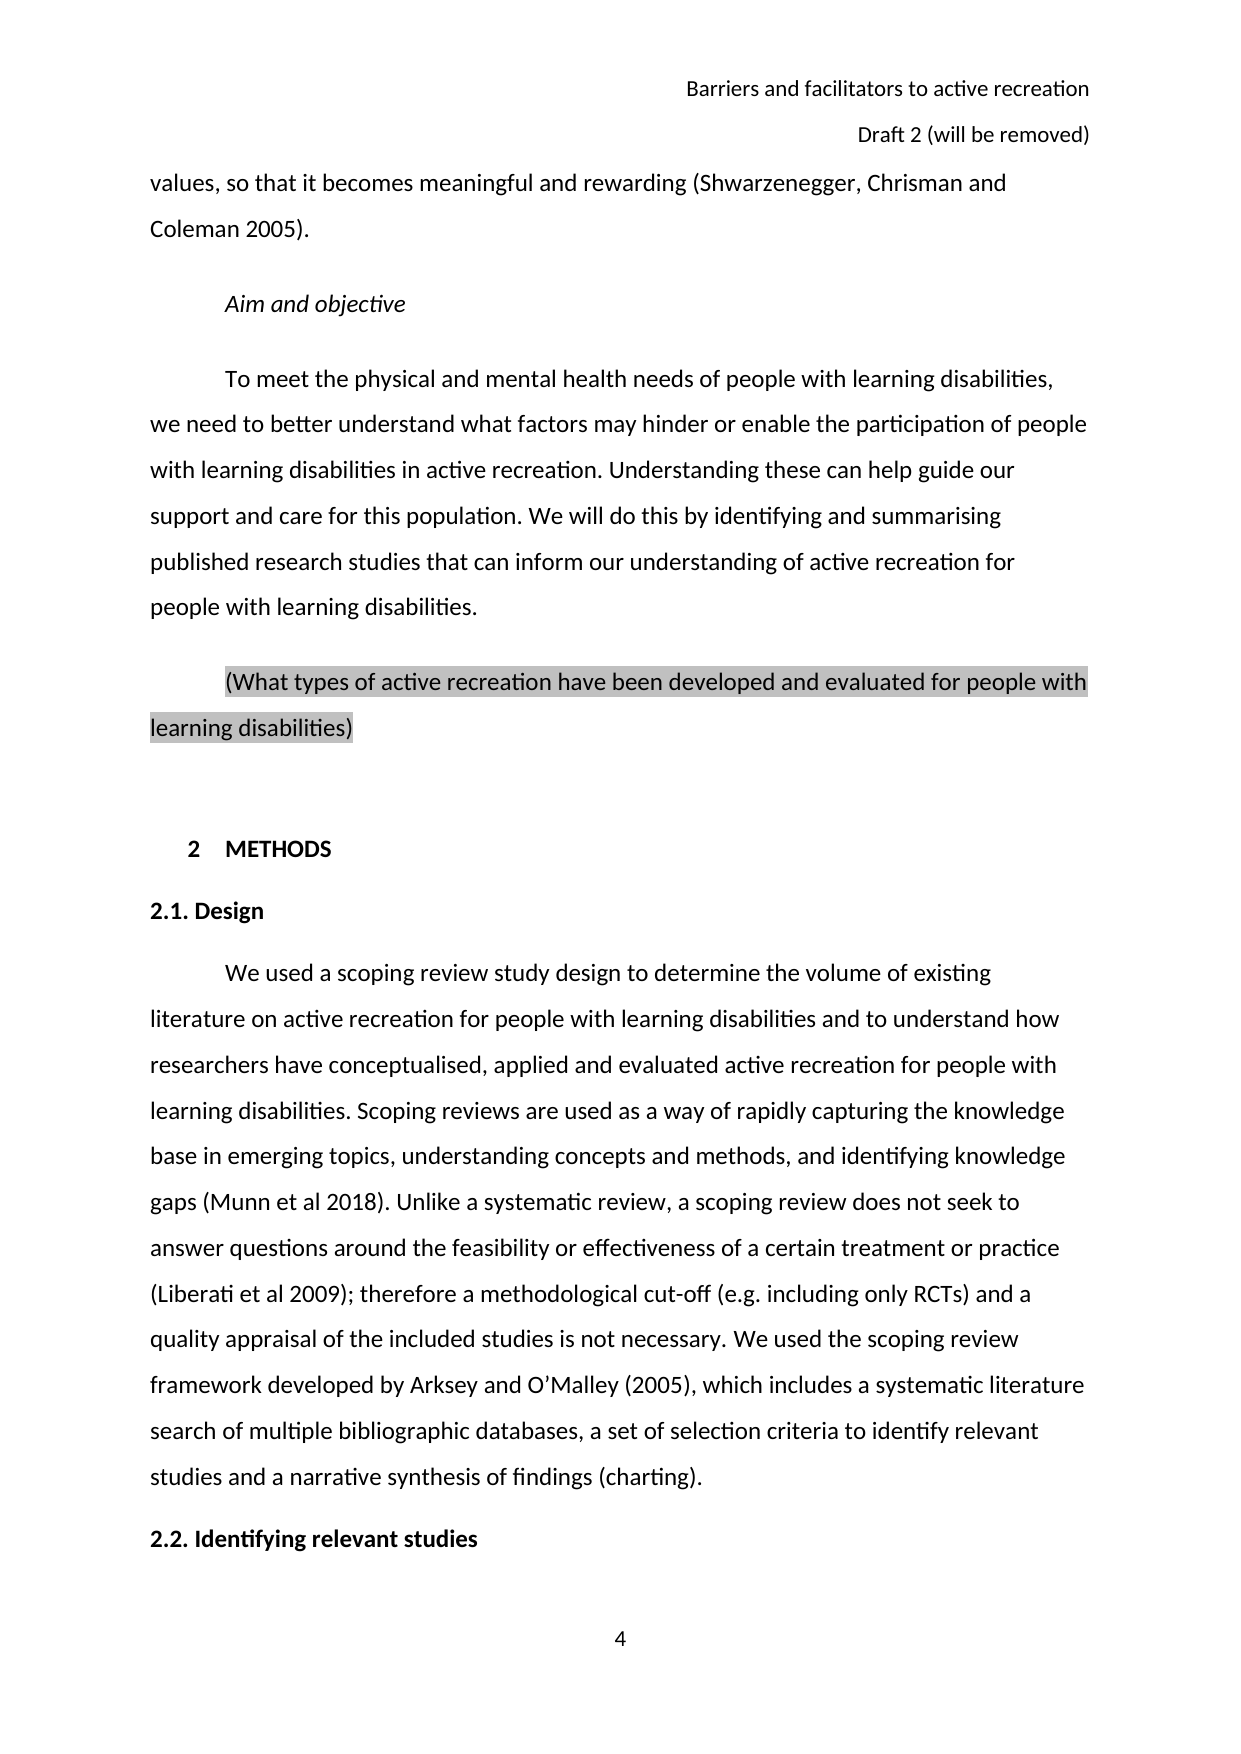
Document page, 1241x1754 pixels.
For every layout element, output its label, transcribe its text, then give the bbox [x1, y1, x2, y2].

text (What types of active recreation have been developed and evaluated for people with learning disabilities) [150, 666, 1090, 743]
list METHODS [187, 833, 1090, 863]
text 2.1. Design [150, 895, 1090, 926]
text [150, 167, 1090, 244]
text We used a scoping review study design to determine the volume of existing literature on active recreation for people with learning disabilities and to understand how researchers have conceptualised, applied and evaluated active recreation for people with learning disabilities. Scoping reviews are used as a way of rapidly capturing the knowledge base in emerging topics, understanding concepts and methods, and identifying knowledge gaps (Munn et al 2018). Unlike a systematic review, a scoping review does not seek to answer questions around the feasibility or effectiveness of a certain treatment or practice (Liberati et al 2009); therefore a methodological cut-off (e.g. including only RCTs) and a quality appraisal of the included studies is not necessary. We used the scoping review framework developed by Arksey and O’Malley (2005), which includes a systematic literature search of multiple bibliographic databases, a set of selection criteria to identify relevant studies and a narrative synthesis of findings (charting). [150, 958, 1090, 1491]
text To meet the physical and mental health needs of people with learning disabilities, we need to better understand what factors may hinder or enable the participation of people with learning disabilities in active recreation. Understanding these can help guide our support and care for this population. We will do this by identifying and summarising published research studies that can inform our understanding of active recreation for people with learning disabilities. [150, 363, 1090, 622]
text 2.2. Identifying relevant studies [150, 1523, 1090, 1553]
text Aim and objective [150, 288, 1090, 318]
